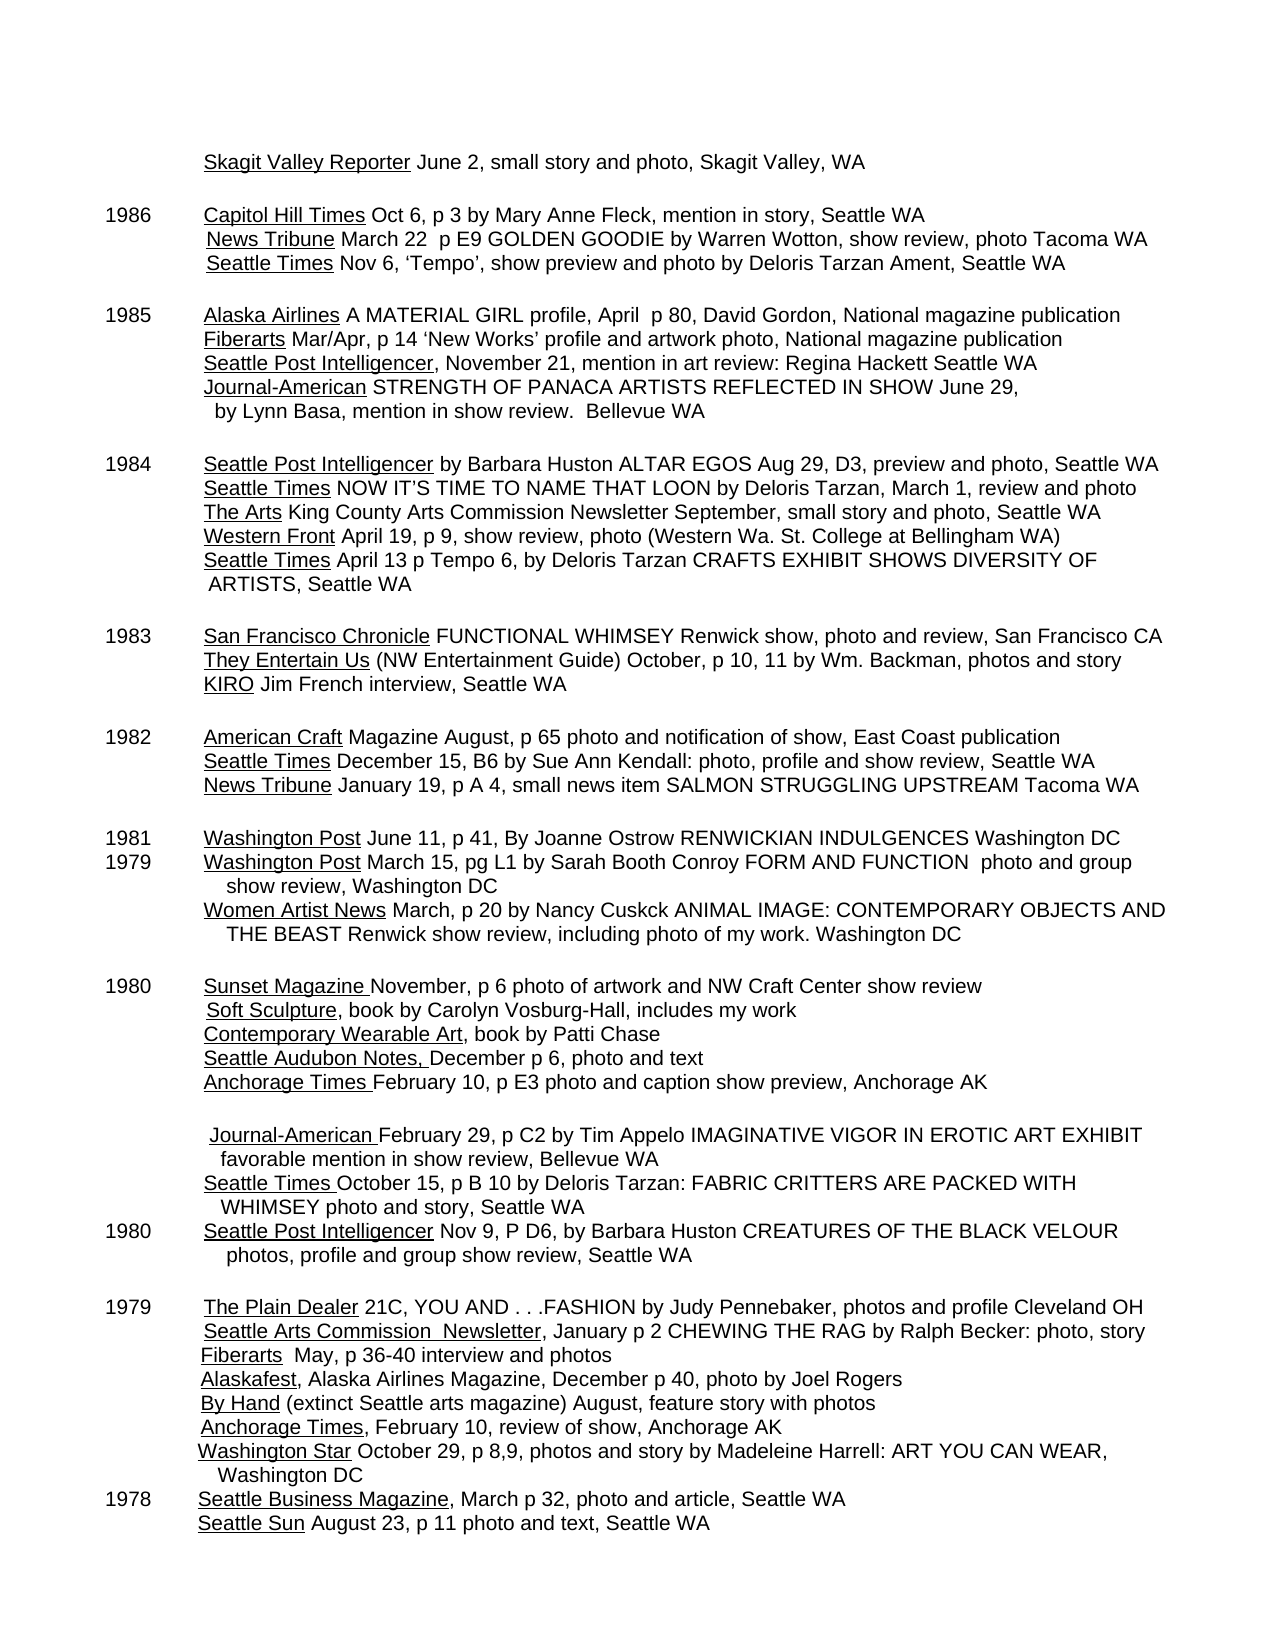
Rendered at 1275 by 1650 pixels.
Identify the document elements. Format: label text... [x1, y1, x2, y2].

text Seattle Times NOW IT’S TIME TO NAME THAT LOON by Deloris Tarzan, March 1, review and photo [105, 476, 1170, 500]
text Women Artist News March, p 20 by Nancy Cuskck ANIMAL IMAGE: CONTEMPORARY OBJECTS AND [105, 897, 1170, 921]
text Seattle Arts Commission Newsletter, January p 2 CHEWING THE RAG by Ralph Becker: photo, story [105, 1319, 1170, 1343]
text They Entertain Us (NW Entertainment Guide) October, p 10, 11 by Wm. Backman, photos and story [105, 648, 1170, 672]
text By Hand (extinct Seattle arts magazine) August, feature story with photos [142, 1391, 1170, 1415]
text Journal-American February 29, p C2 by Tim Appelo IMAGINATIVE VIGOR IN EROTIC ART EXHIBIT [105, 1123, 1170, 1147]
text Seattle Post Intelligencer, November 21, mention in art review: Regina Hackett Seattle WA [105, 351, 1170, 375]
text Seattle Times October 15, p B 10 by Deloris Tarzan: FABRIC CRITTERS ARE PACKED WITH [105, 1171, 1170, 1194]
text News Tribune January 19, p A 4, small news item SALMON STRUGGLING UPSTREAM Tacoma WA [105, 773, 1170, 797]
text Skagit Valley Reporter June 2, small story and photo, Skagit Valley, WA [105, 150, 1170, 174]
text Soft Sculpture, book by Carolyn Vosburg-Hall, includes my work [142, 998, 1170, 1022]
text photos, profile and group show review, Seattle WA [105, 1242, 1170, 1266]
text 1980 Seattle Post Intelligencer Nov 9, P D6, by Barbara Huston CREATURES OF THE BLACK VELOUR [105, 1218, 1170, 1242]
text Anchorage Times February 10, p E3 photo and caption show preview, Anchorage AK [105, 1070, 1170, 1094]
text WHIMSEY photo and story, Seattle WA [105, 1194, 1170, 1218]
text 1985 Alaska Airlines A MATERIAL GIRL profile, April p 80, David Gordon, National magazine publication [105, 303, 1170, 327]
text Seattle Times April 13 p Tempo 6, by Deloris Tarzan CRAFTS EXHIBIT SHOWS DIVERSITY OF ARTISTS, Seattle WA [105, 548, 1170, 596]
text 1979 Washington Post March 15, pg L1 by Sarah Booth Conroy FORM AND FUNCTION photo and group [105, 849, 1170, 873]
text Seattle Audubon Notes, December p 6, photo and text [105, 1046, 1170, 1070]
text favorable mention in show review, Bellevue WA [105, 1147, 1170, 1171]
text Contemporary Wearable Art, book by Patti Chase [105, 1022, 1170, 1046]
text 1981 Washington Post June 11, p 41, By Joanne Ostrow RENWICKIAN INDULGENCES Washington DC [105, 826, 1170, 849]
text Seattle Times December 15, B6 by Sue Ann Kendall: photo, profile and show review, Seattle WA [105, 749, 1170, 773]
text KIRO Jim French interview, Seattle WA [105, 672, 1170, 696]
text by Lynn Basa, mention in show review. Bellevue WA [105, 399, 1170, 423]
text Washington Star October 29, p 8,9, photos and story by Madeleine Harrell: ART YOU CAN WEAR, Washington DC [105, 1439, 1170, 1487]
text Anchorage Times, February 10, review of show, Anchorage AK [142, 1415, 1170, 1439]
text Western Front April 19, p 9, show review, photo (Western Wa. St. College at Bellingham WA) [105, 524, 1170, 548]
text 1986 Capitol Hill Times Oct 6, p 3 by Mary Anne Fleck, mention in story, Seattle WA [105, 203, 1170, 227]
text Alaskafest, Alaska Airlines Magazine, December p 40, photo by Joel Rogers [142, 1367, 1170, 1391]
text 1979 The Plain Dealer 21C, YOU AND . . .FASHION by Judy Pennebaker, photos and profile Cleveland OH [105, 1295, 1170, 1319]
text The Arts King County Arts Commission Newsletter September, small story and photo, Seattle WA [105, 500, 1170, 524]
text Seattle Times Nov 6, ‘Tempo’, show preview and photo by Deloris Tarzan Ament, Seattle WA [142, 251, 1170, 274]
text News Tribune March 22 p E9 GOLDEN GOODIE by Warren Wotton, show review, photo Tacoma WA [142, 227, 1170, 251]
text Fiberarts Mar/Apr, p 14 ‘New Works’ profile and artwork photo, National magazine publication [105, 327, 1170, 351]
text 1978 Seattle Business Magazine, March p 32, photo and article, Seattle WA [105, 1487, 1170, 1511]
text 1983 San Francisco Chronicle FUNCTIONAL WHIMSEY Renwick show, photo and review, San Francisco CA [105, 624, 1170, 648]
text Seattle Sun August 23, p 11 photo and text, Seattle WA [105, 1511, 1170, 1535]
text show review, Washington DC [105, 873, 1170, 897]
text 1982 American Craft Magazine August, p 65 photo and notification of show, East Coast publication [105, 725, 1170, 749]
text Journal-American STRENGTH OF PANACA ARTISTS REFLECTED IN SHOW June 29, [105, 375, 1170, 399]
text THE BEAST Renwick show review, including photo of my work. Washington DC [105, 921, 1170, 945]
text 1980 Sunset Magazine November, p 6 photo of artwork and NW Craft Center show review [105, 974, 1170, 998]
text 1984 Seattle Post Intelligencer by Barbara Huston ALTAR EGOS Aug 29, D3, preview and photo, Seattle WA [105, 452, 1170, 476]
text Fiberarts May, p 36-40 interview and photos [142, 1343, 1170, 1367]
